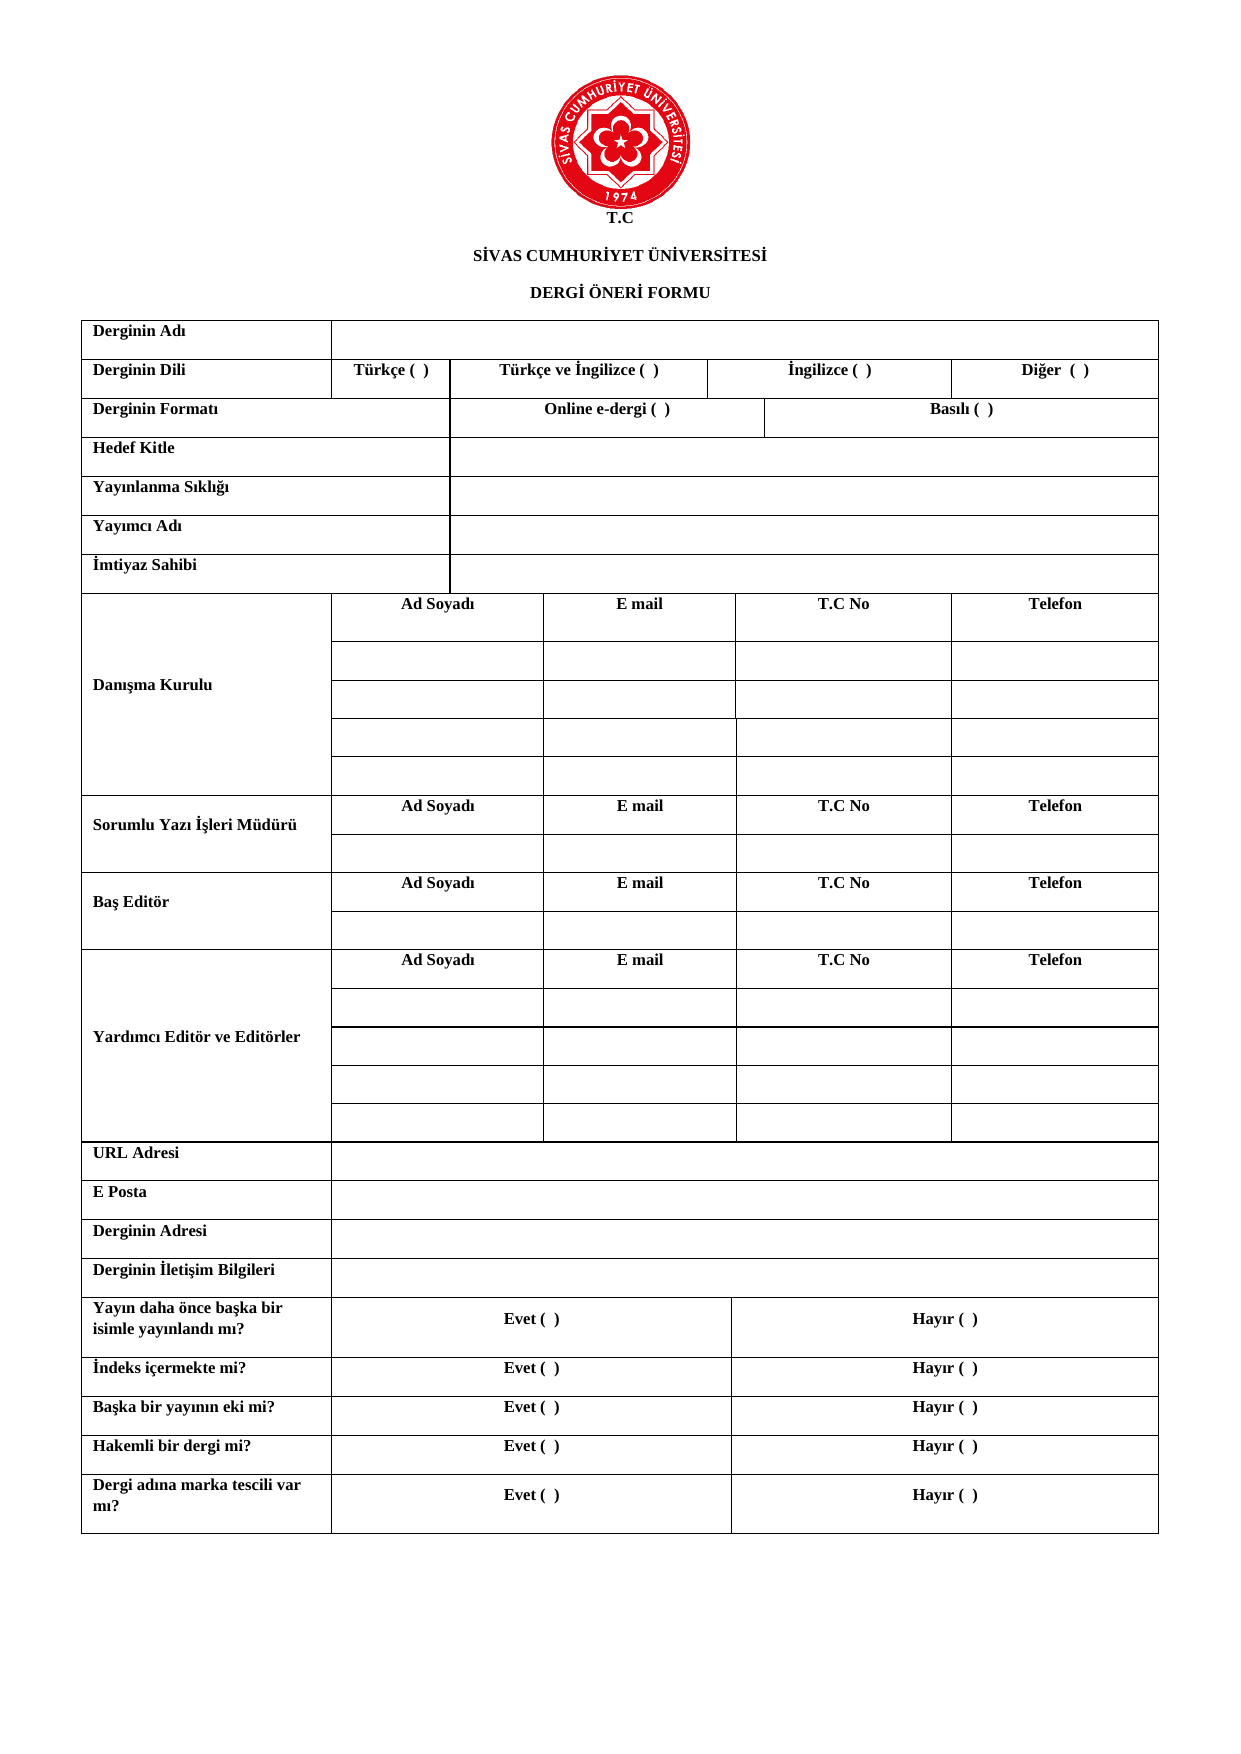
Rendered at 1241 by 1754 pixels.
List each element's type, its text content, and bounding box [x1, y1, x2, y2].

table_cell Evet ( ) [332, 1397, 731, 1435]
table_cell [332, 1259, 1158, 1297]
table_cell [737, 1028, 951, 1065]
picture [549, 73, 692, 209]
table_cell T.C No [737, 796, 951, 833]
table_cell [952, 642, 1158, 679]
table_cell [544, 1028, 736, 1065]
table_cell [544, 1104, 736, 1141]
table_cell E Posta [82, 1181, 331, 1219]
table_cell Hayır ( ) [732, 1298, 1158, 1357]
table_cell Hayır ( ) [732, 1397, 1158, 1435]
table_cell [737, 757, 951, 794]
table_cell Derginin Dili [82, 360, 331, 398]
table_cell Hayır ( ) [732, 1436, 1158, 1474]
table_cell [332, 757, 543, 794]
text DERGİ ÖNERİ FORMU [148, 283, 1093, 302]
table_cell [737, 912, 951, 949]
table_cell [544, 642, 735, 679]
table_cell T.C No [736, 594, 951, 641]
table_cell İndeks içermekte mi? [82, 1358, 331, 1396]
table_cell [544, 835, 736, 872]
table_cell [451, 555, 1158, 593]
table_cell [451, 477, 1158, 515]
table_header [332, 321, 1158, 359]
table_cell [737, 1104, 951, 1141]
table_cell T.C No [737, 873, 951, 911]
table_cell Yayınlanma Sıklığı [82, 477, 449, 515]
table_cell Türkçe ve İngilizce ( ) [451, 360, 707, 398]
table_cell [737, 719, 951, 756]
table_cell [332, 1028, 543, 1065]
table_cell [952, 912, 1158, 949]
table_cell [737, 1066, 951, 1103]
table_cell [952, 1104, 1158, 1141]
table_cell [952, 1028, 1158, 1065]
table_cell [332, 681, 543, 718]
table_cell E mail [544, 873, 736, 911]
table_cell Ad Soyadı [332, 950, 543, 988]
table_header Derginin Adı [82, 321, 331, 359]
table_cell Dergi adına marka tescili var mı? [82, 1475, 331, 1533]
table_cell [332, 989, 543, 1026]
table_cell [952, 681, 1158, 718]
table_cell Evet ( ) [332, 1298, 731, 1357]
table_cell [952, 1066, 1158, 1103]
table_cell Telefon [952, 594, 1158, 641]
table_cell [544, 1066, 736, 1103]
table_cell [952, 989, 1158, 1026]
table_cell Yayımcı Adı [82, 516, 449, 554]
table_cell [544, 681, 735, 718]
table_cell [332, 1220, 1158, 1258]
table_cell Başka bir yayının eki mi? [82, 1397, 331, 1435]
table_cell [544, 912, 736, 949]
table_cell [544, 757, 736, 794]
table_cell [952, 719, 1158, 756]
table_cell Evet ( ) [332, 1436, 731, 1474]
table_cell [952, 835, 1158, 872]
table_cell Türkçe ( ) [332, 360, 449, 398]
table_cell Derginin Adresi [82, 1220, 331, 1258]
table_cell [952, 757, 1158, 794]
table_cell [332, 835, 543, 872]
table_cell Evet ( ) [332, 1475, 731, 1533]
table_cell Hedef Kitle [82, 438, 449, 476]
table_cell [332, 642, 543, 679]
table_cell [544, 719, 736, 756]
table_cell Ad Soyadı [332, 796, 543, 833]
text T.C [148, 208, 1093, 227]
table_cell Hayır ( ) [732, 1475, 1158, 1533]
table_cell Telefon [952, 873, 1158, 911]
table_cell Hayır ( ) [732, 1358, 1158, 1396]
table_cell E mail [544, 796, 736, 833]
table_cell Ad Soyadı [332, 873, 543, 911]
table_cell Online e-dergi ( ) [451, 399, 764, 437]
table_cell T.C No [737, 950, 951, 988]
table_cell Diğer ( ) [952, 360, 1158, 398]
table_cell Derginin İletişim Bilgileri [82, 1259, 331, 1297]
table_cell [332, 1143, 1158, 1180]
table_cell [332, 912, 543, 949]
table_cell [332, 1066, 543, 1103]
table_cell Telefon [952, 950, 1158, 988]
table_cell [451, 438, 1158, 476]
table_cell E mail [544, 950, 736, 988]
table_cell Sorumlu Yazı İşleri Müdürü [82, 796, 331, 872]
table_cell [332, 1181, 1158, 1219]
table_cell [737, 835, 951, 872]
table_cell URL Adresi [82, 1143, 331, 1180]
table_cell İmtiyaz Sahibi [82, 555, 449, 593]
table_cell [451, 516, 1158, 554]
table_cell [737, 989, 951, 1026]
table_cell [736, 681, 951, 718]
table_cell [332, 1104, 543, 1141]
table_cell Evet ( ) [332, 1358, 731, 1396]
table_cell [332, 719, 543, 756]
table_cell İngilizce ( ) [708, 360, 951, 398]
table_cell Ad Soyadı [332, 594, 543, 641]
table_cell [736, 642, 951, 679]
table_cell Baş Editör [82, 873, 331, 949]
table_cell Hakemli bir dergi mi? [82, 1436, 331, 1474]
text SİVAS CUMHURİYET ÜNİVERSİTESİ [148, 245, 1093, 264]
table_cell Basılı ( ) [765, 399, 1158, 437]
table_cell Yayın daha önce başka bir isimle yayınlandı mı? [82, 1298, 331, 1357]
table_cell Yardımcı Editör ve Editörler [82, 950, 331, 1141]
table_cell E mail [544, 594, 735, 641]
table_cell Danışma Kurulu [82, 594, 331, 794]
table_cell Derginin Formatı [82, 399, 449, 437]
table_cell Telefon [952, 796, 1158, 833]
table_cell [544, 989, 736, 1026]
